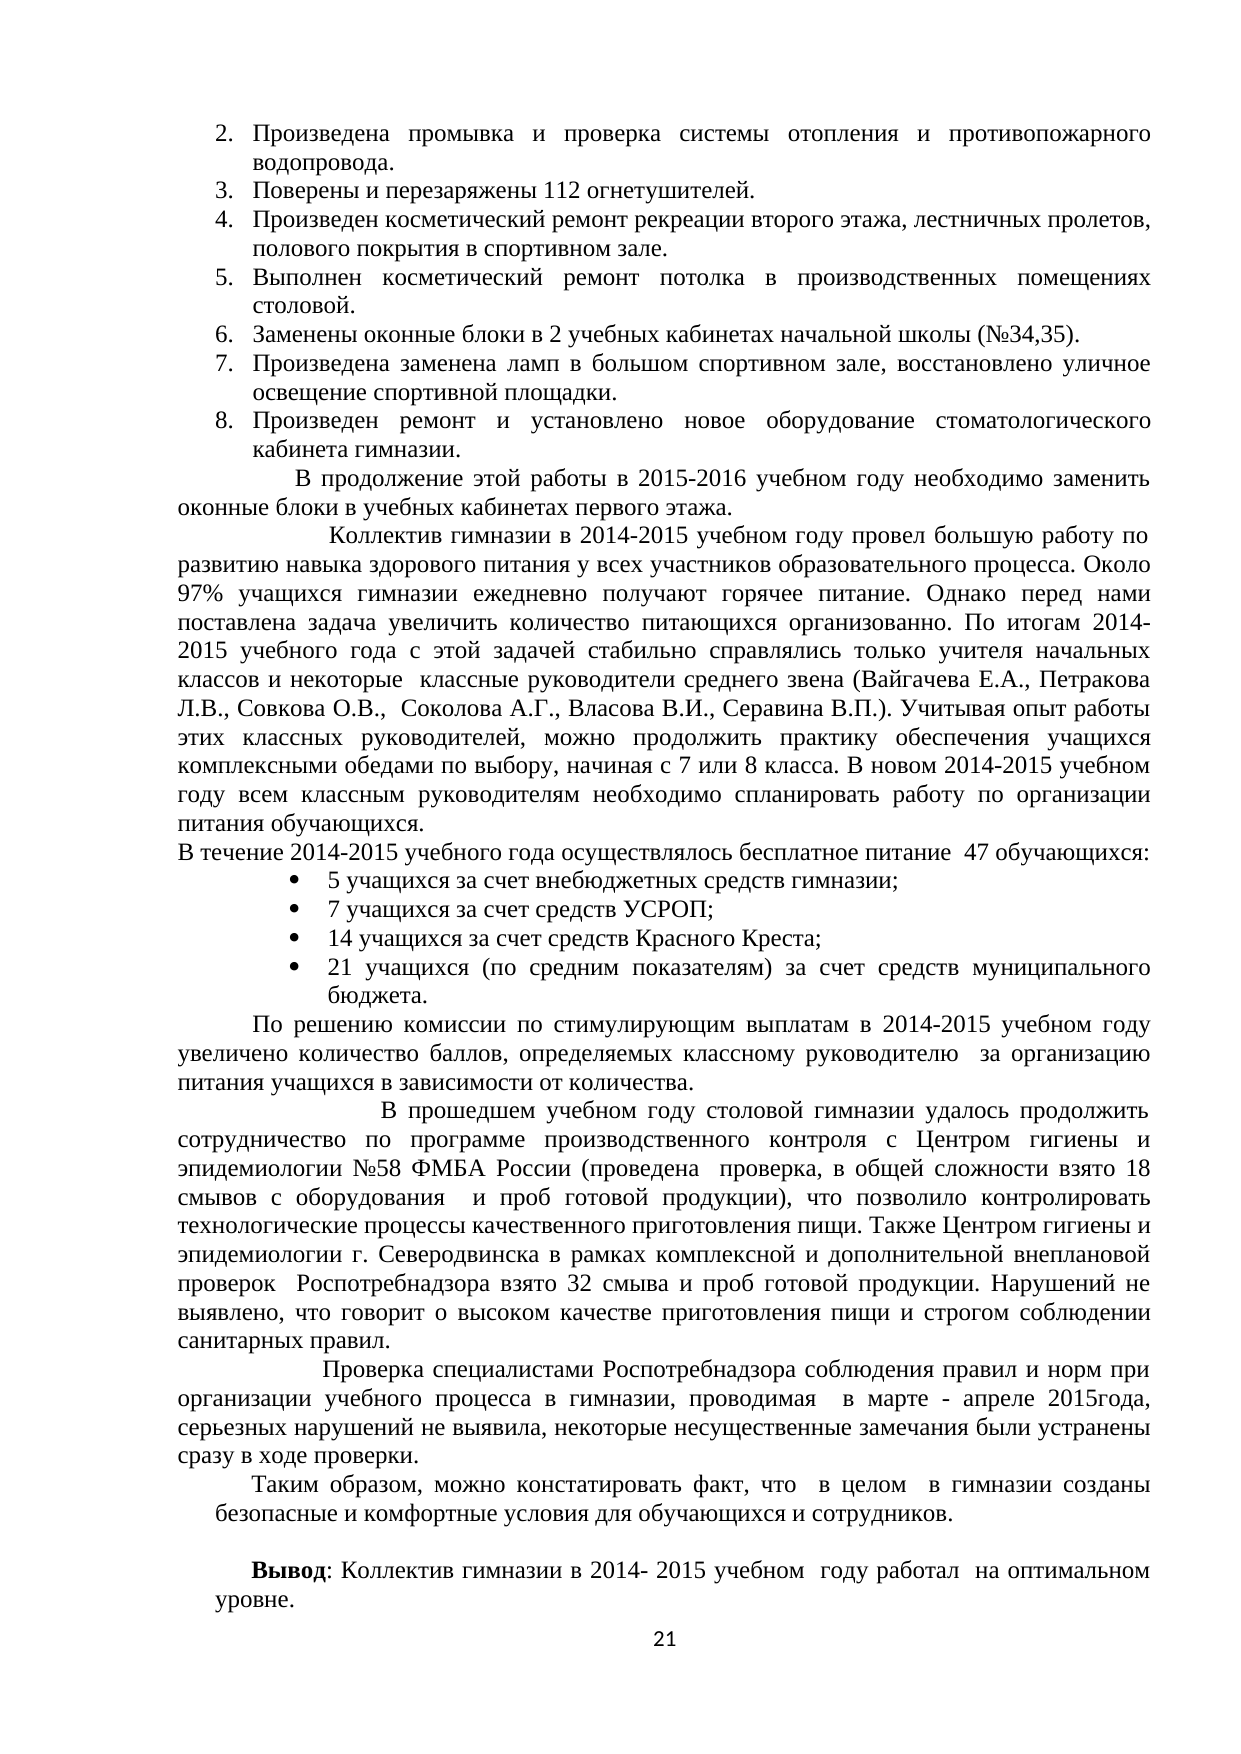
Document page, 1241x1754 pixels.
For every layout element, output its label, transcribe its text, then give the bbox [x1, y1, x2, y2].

text Таким образом, можно констатировать факт, что в целом в гимназии созданы безопасные и комфортные условия для обучающихся и сотрудников. [215, 1469, 1152, 1527]
list 14 учащихся за счет средств Красного Креста; [290, 923, 1152, 952]
text В прошедшем учебном году столовой гимназии удалось продолжить сотрудничество по программе производственного контроля с Центром гигиены и эпидемиологии №58 ФМБА России (проведена проверка, в общей сложности взято 18 смывов с оборудования и проб готовой продукции), что позволило контролировать технологические процессы качественного приготовления пищи. Также Центром гигиены и эпидемиологии г. Северодвинска в рамках комплексной и дополнительной внеплановой проверок Роспотребнадзора взято 32 смыва и проб готовой продукции. Нарушений не выявлено, что говорит о высоком качестве приготовления пищи и строгом соблюдении санитарных правил. [177, 1096, 1152, 1354]
text По решению комиссии по стимулирующим выплатам в 2014-2015 учебном году увеличено количество баллов, определяемых классному руководителю за организацию питания учащихся в зависимости от количества. [177, 1009, 1152, 1096]
text Коллектив гимназии в 2014-2015 учебном году провел большую работу по развитию навыка здорового питания у всех участников образовательного процесса. Около 97% учащихся гимназии ежедневно получают горячее питание. Однако перед нами поставлена задача увеличить количество питающихся организованно. По итогам 2014-2015 учебного года с этой задачей стабильно справлялись только учителя начальных классов и некоторые классные руководители среднего звена (Вайгачева Е.А., Петракова Л.В., Совкова О.В., Соколова А.Г., Власова В.И., Серавина В.П.). Учитывая опыт работы этих классных руководителей, можно продолжить практику обеспечения учащихся комплексными обедами по выбору, начиная с 7 или 8 класса. В новом 2014-2015 учебном году всем классным руководителям необходимо спланировать работу по организации питания обучающихся. [177, 521, 1152, 837]
list Произведен косметический ремонт рекреации второго этажа, лестничных пролетов, полового покрытия в спортивном зале. [215, 204, 1152, 262]
list 21 учащихся (по средним показателям) за счет средств муниципального бюджета. [290, 952, 1152, 1009]
list Заменены оконные блоки в 2 учебных кабинетах начальной школы (№34,35). [215, 319, 1152, 348]
text Вывод: Коллектив гимназии в 2014- 2015 учебном году работал на оптимальном уровне. [215, 1556, 1152, 1613]
list 7 учащихся за счет средств УСРОП; [290, 894, 1152, 923]
text Проверка специалистами Роспотребнадзора соблюдения правил и норм при организации учебного процесса в гимназии, проводимая в марте - апреле 2015года, серьезных нарушений не выявила, некоторые несущественные замечания были устранены сразу в ходе проверки. [177, 1354, 1152, 1469]
list Выполнен косметический ремонт потолка в производственных помещениях столовой. [215, 262, 1152, 319]
list 5 учащихся за счет внебюджетных средств гимназии; [290, 866, 1152, 894]
list Произведена промывка и проверка системы отопления и противопожарного водопровода. [215, 118, 1152, 176]
text В продолжение этой работы в 2015-2016 учебном году необходимо заменить оконные блоки в учебных кабинетах первого этажа. [177, 463, 1152, 521]
text В течение 2014-2015 учебного года осуществлялось бесплатное питание 47 обучающихся: [177, 837, 1152, 866]
list Поверены и перезаряжены 112 огнетушителей. [215, 176, 1152, 204]
list Произведена заменена ламп в большом спортивном зале, восстановлено уличное освещение спортивной площадки. [215, 348, 1152, 406]
list Произведен ремонт и установлено новое оборудование стоматологического кабинета гимназии. [215, 406, 1152, 463]
